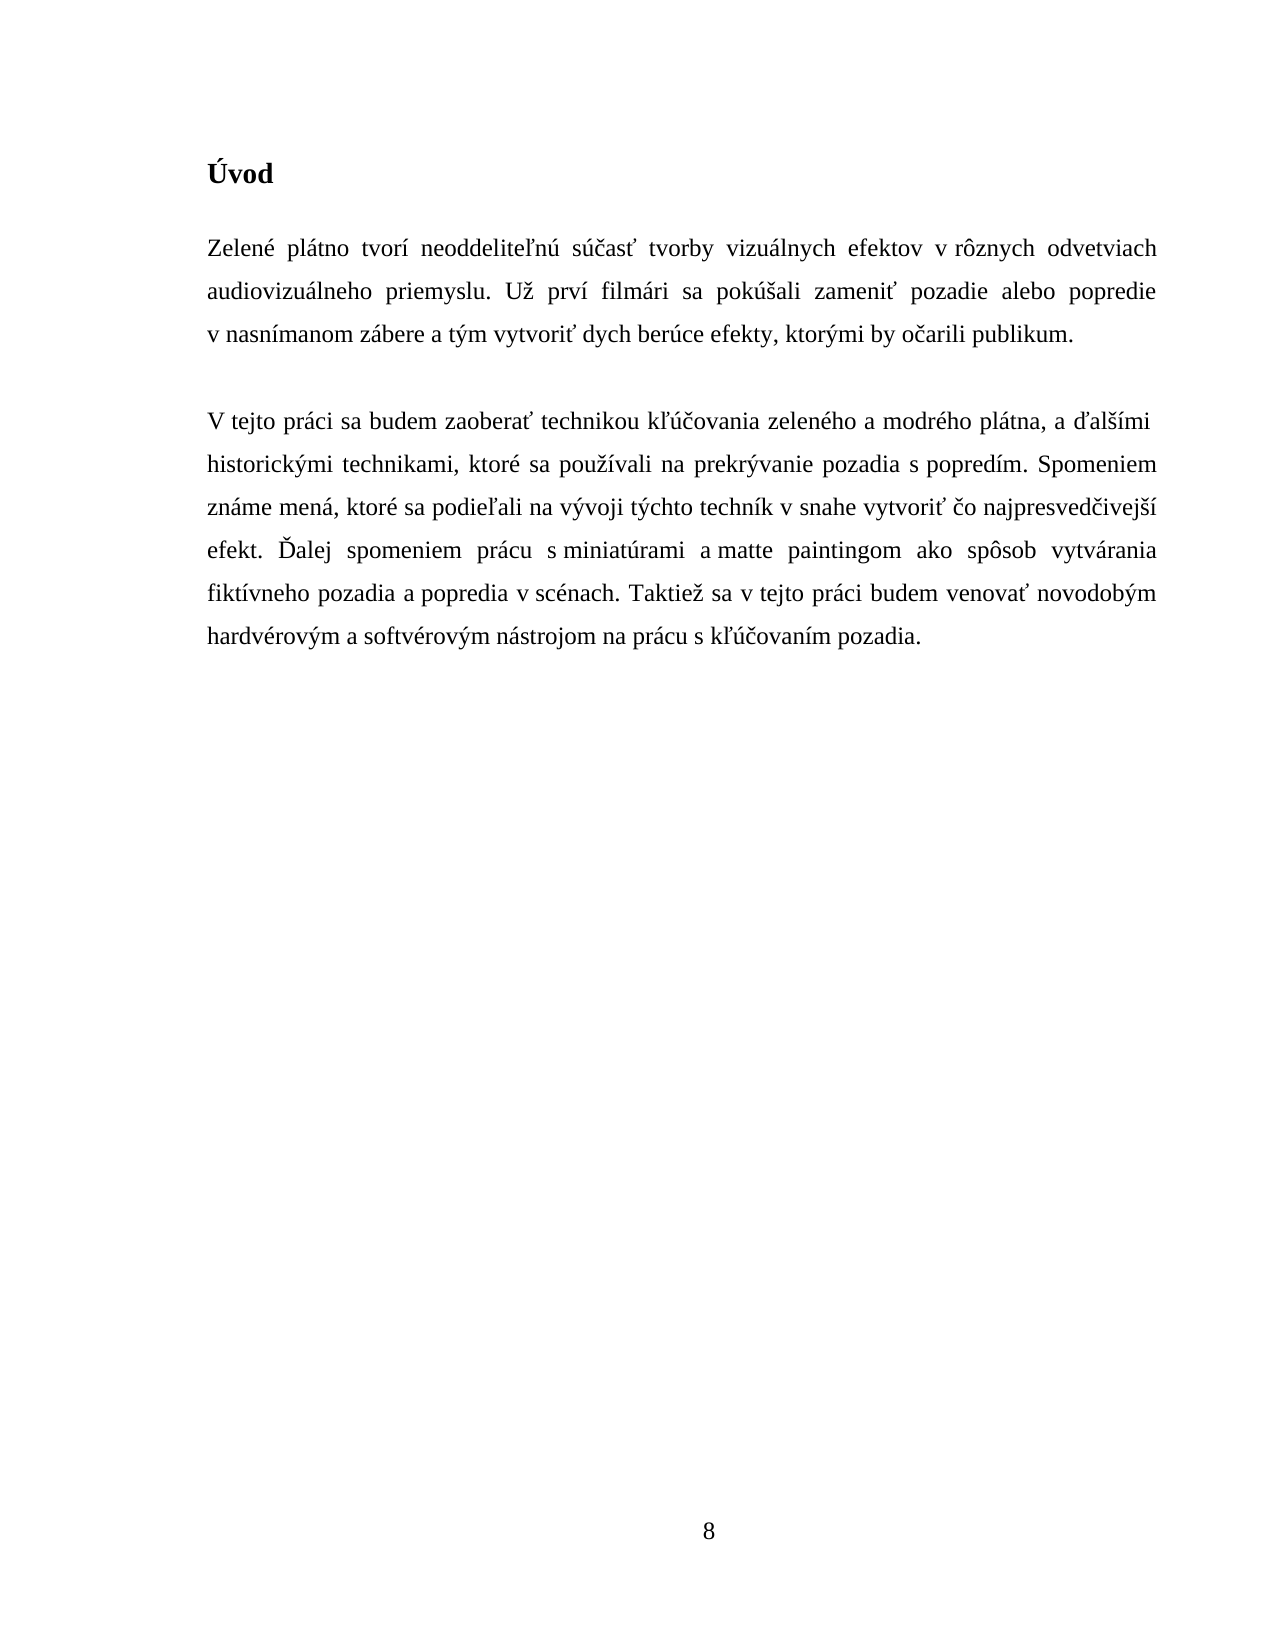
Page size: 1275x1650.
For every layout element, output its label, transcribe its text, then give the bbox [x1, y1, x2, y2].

subtitle Úvod [207, 157, 1157, 190]
text Zelené plátno tvorí neoddeliteľnú súčasť tvorby vizuálnych efektov v rôznych odvetviach audiovizuálneho priemyslu. Už prví filmári sa pokúšali zameniť pozadie alebo popredie v nasnímanom zábere a tým vytvoriť dych berúce efekty, ktorými by očarili publikum. [207, 233, 1157, 348]
text V tejto práci sa budem zaoberať technikou kľúčovania zeleného a modrého plátna, a ďalšími historickými technikami, ktoré sa používali na prekrývanie pozadia s popredím. Spomeniem známe mená, ktoré sa podieľali na vývoji týchto techník v snahe vytvoriť čo najpresvedčivejší efekt. Ďalej spomeniem prácu s miniatúrami a matte paintingom ako spôsob vytvárania fiktívneho pozadia a popredia v scénach. Taktiež sa v tejto práci budem venovať novodobým hardvérovým a softvérovým nástrojom na prácu s kľúčovaním pozadia. [207, 406, 1157, 650]
